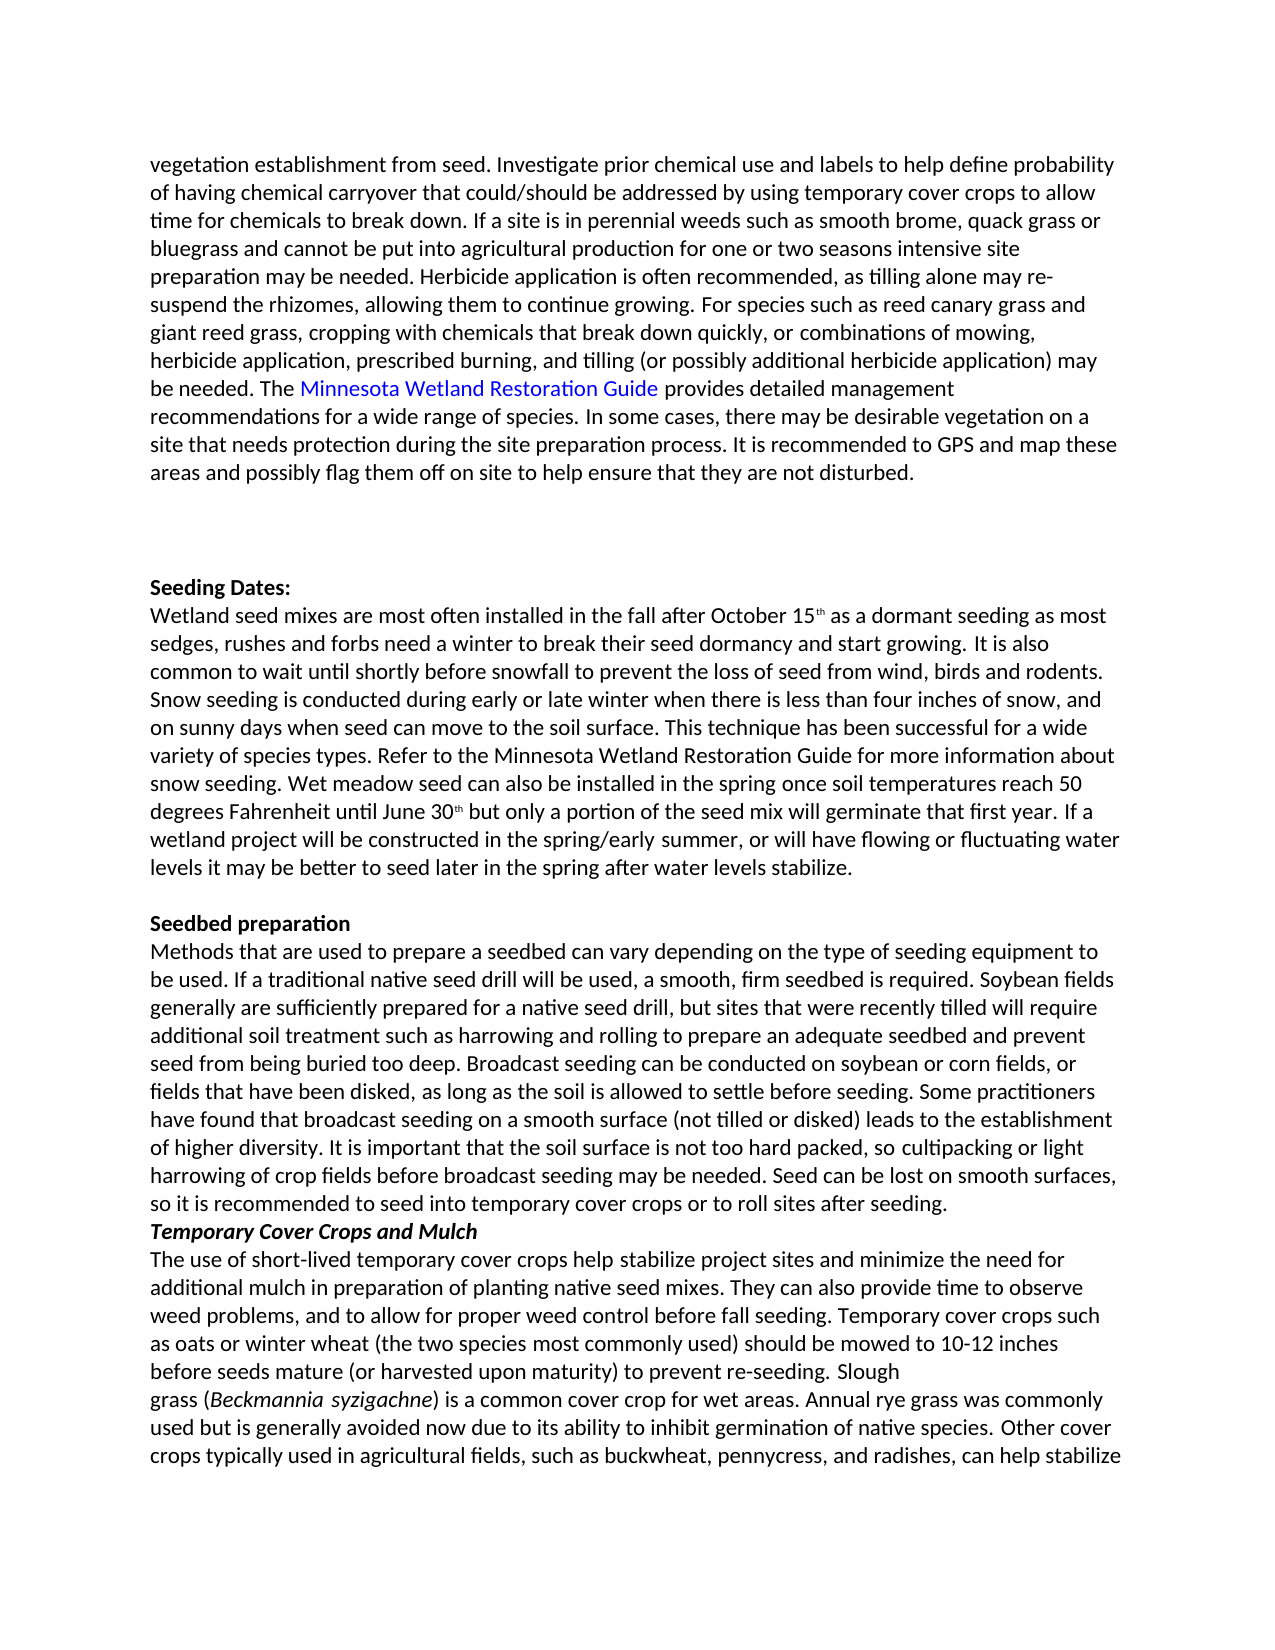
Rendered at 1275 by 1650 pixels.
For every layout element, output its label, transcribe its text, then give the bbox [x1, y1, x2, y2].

text Temporary Cover Crops and Mulch [150, 1217, 1125, 1245]
text Methods that are used to prepare a seedbed can vary depending on the type of seeding equipment to be used. If a traditional native seed drill will be used, a smooth, firm seedbed is required. Soybean fields generally are sufficiently prepared for a native seed drill, but sites that were recently tilled will require additional soil treatment such as harrowing and rolling to prepare an adequate seedbed and prevent seed from being buried too deep. Broadcast seeding can be conducted on soybean or corn fields, or fields that have been disked, as long as the soil is allowed to settle before seeding. Some practitioners have found that broadcast seeding on a smooth surface (not tilled or disked) leads to the establishment of higher diversity. It is important that the soil surface is not too hard packed, so cultipacking or light harrowing of crop fields before broadcast seeding may be needed. Seed can be lost on smooth surfaces, so it is recommended to seed into temporary cover crops or to roll sites after seeding. [150, 937, 1125, 1217]
text Seedbed preparation [150, 909, 1125, 937]
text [150, 150, 1125, 486]
text Seeding Dates: [150, 573, 1125, 601]
text Wetland seed mixes are most often installed in the fall after October 15th as a dormant seeding as most sedges, rushes and forbs need a winter to break their seed dormancy and start growing. It is also common to wait until shortly before snowfall to prevent the loss of seed from wind, birds and rodents. Snow seeding is conducted during early or late winter when there is less than four inches of snow, and on sunny days when seed can move to the soil surface. This technique has been successful for a wide variety of species types. Refer to the Minnesota Wetland Restoration Guide for more information about snow seeding. Wet meadow seed can also be installed in the spring once soil temperatures reach 50 degrees Fahrenheit until June 30th but only a portion of the seed mix will germinate that first year. If a wetland project will be constructed in the spring/early summer, or will have flowing or fluctuating water levels it may be better to seed later in the spring after water levels stabilize. [150, 601, 1125, 881]
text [150, 1245, 1125, 1469]
